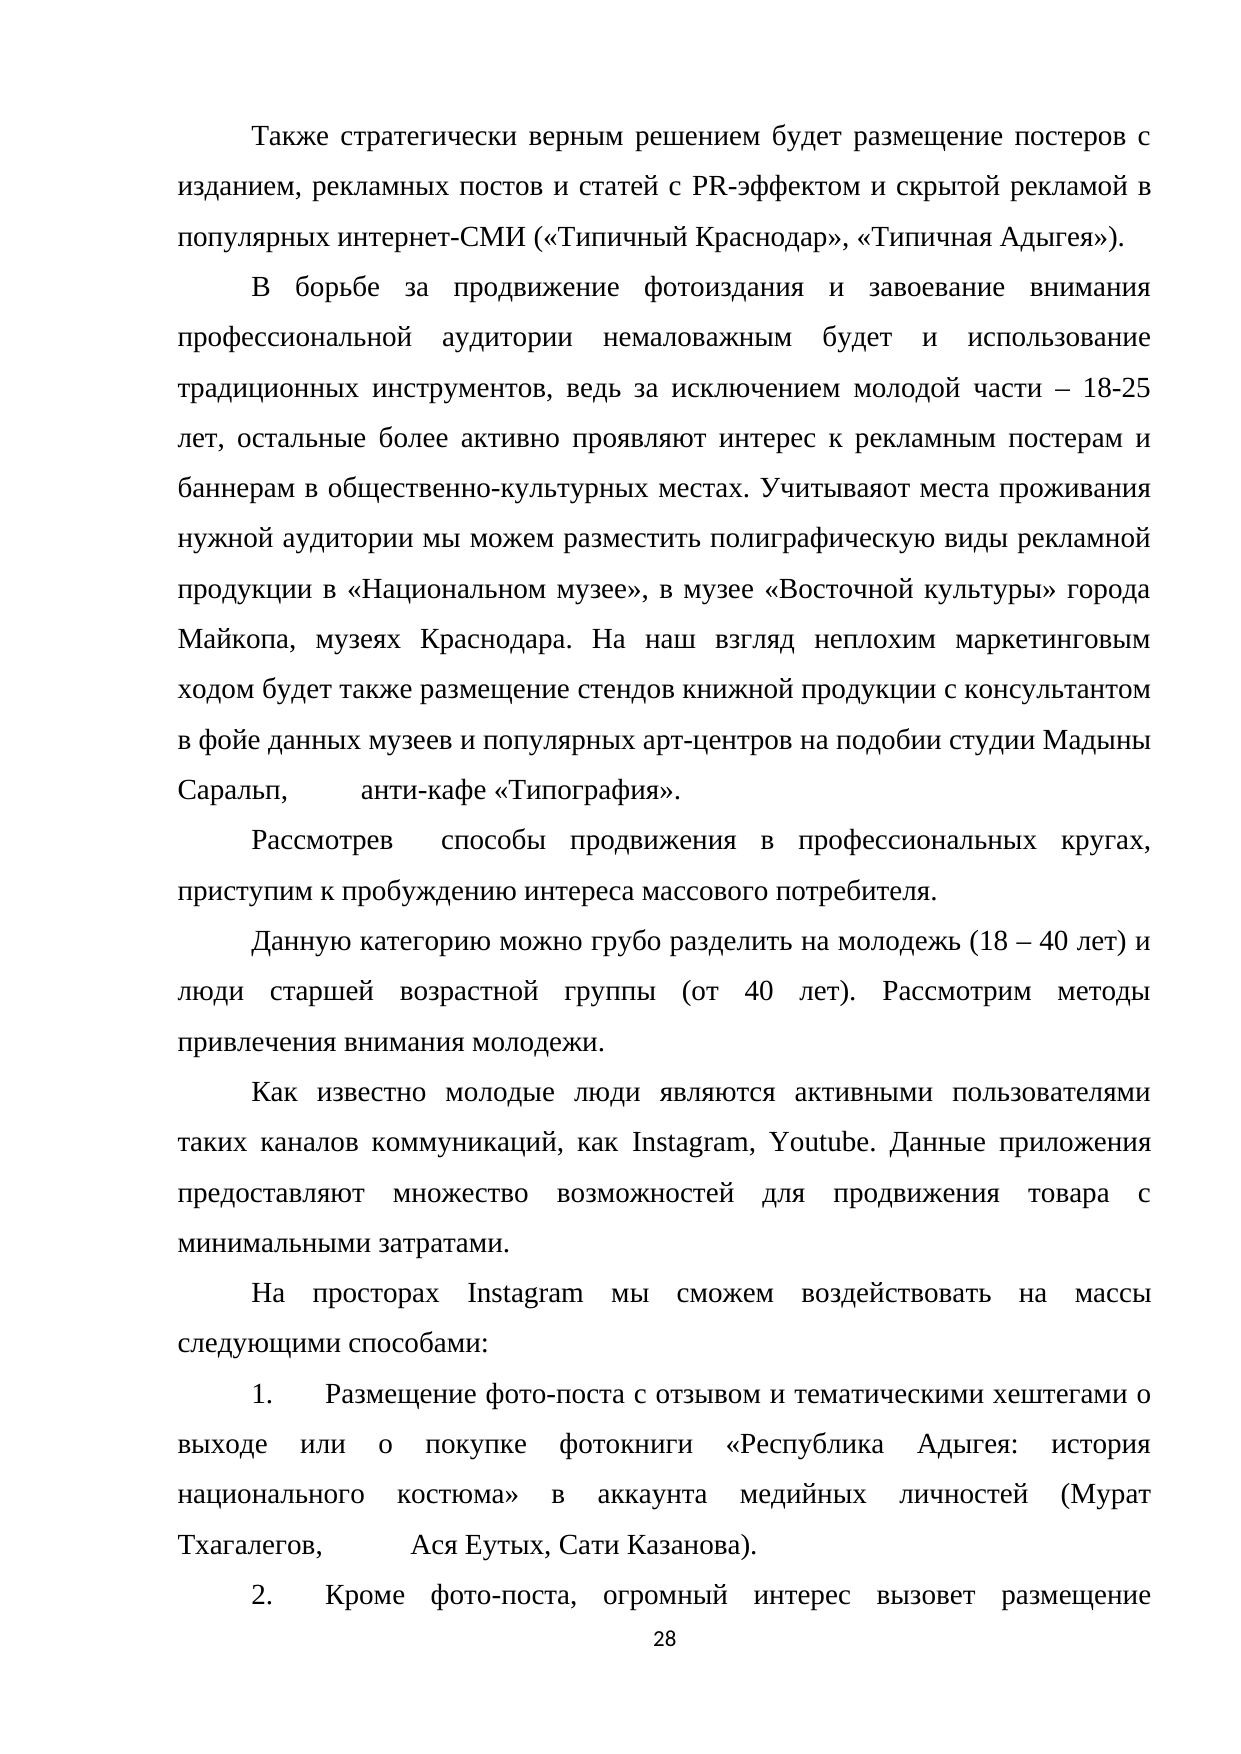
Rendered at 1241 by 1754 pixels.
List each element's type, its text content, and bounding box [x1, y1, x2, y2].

text В борьбе за продвижение фотоиздания и завоевание внимания профессиональной аудитории немаловажным будет и использование традиционных инструментов, ведь за исключением молодой части – 18-25 лет, остальные более активно проявляют интерес к рекламным постерам и баннерам в общественно-культурных местах. Учитываяот места проживания нужной аудитории мы можем разместить полиграфическую виды рекламной продукции в «Национальном музее», в музее «Восточной культуры» города Майкопа, музеях Краснодара. На наш взгляд неплохим маркетинговым ходом будет также размещение стендов книжной продукции с консультантом в фойе данных музеев и популярных арт-центров на подобии студии Мадыны Саральп, анти-кафе «Типография». [177, 269, 1152, 806]
list Размещение фото-поста с отзывом и тематическими хештегами о выходе или о покупке фотокниги «Республика Адыгея: история национального костюма» в аккаунта медийных личностей (Мурат Тхагалегов, Ася Еутых, Сати Казанова). [177, 1376, 1152, 1560]
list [177, 1577, 1152, 1611]
text Данную категорию можно грубо разделить на молодежь (18 – 40 лет) и люди старшей возрастной группы (от 40 лет). Рассмотрим методы привлечения внимания молодежи. [177, 923, 1152, 1057]
text Также стратегически верным решением будет размещение постеров с изданием, рекламных постов и статей с PR-эффектом и скрытой рекламой в популярных интернет-СМИ («Типичный Краснодар», «Типичная Адыгея»). [177, 118, 1152, 252]
text На просторах Instagram мы сможем воздействовать на массы следующими способами: [177, 1275, 1152, 1359]
text Как известно молодые люди являются активными пользователями таких каналов коммуникаций, как Instagram, Youtube. Данные приложения предоставляют множество возможностей для продвижения товара с минимальными затратами. [177, 1074, 1152, 1258]
text Рассмотрев способы продвижения в профессиональных кругах, приступим к пробуждению интереса массового потребителя. [177, 822, 1152, 906]
